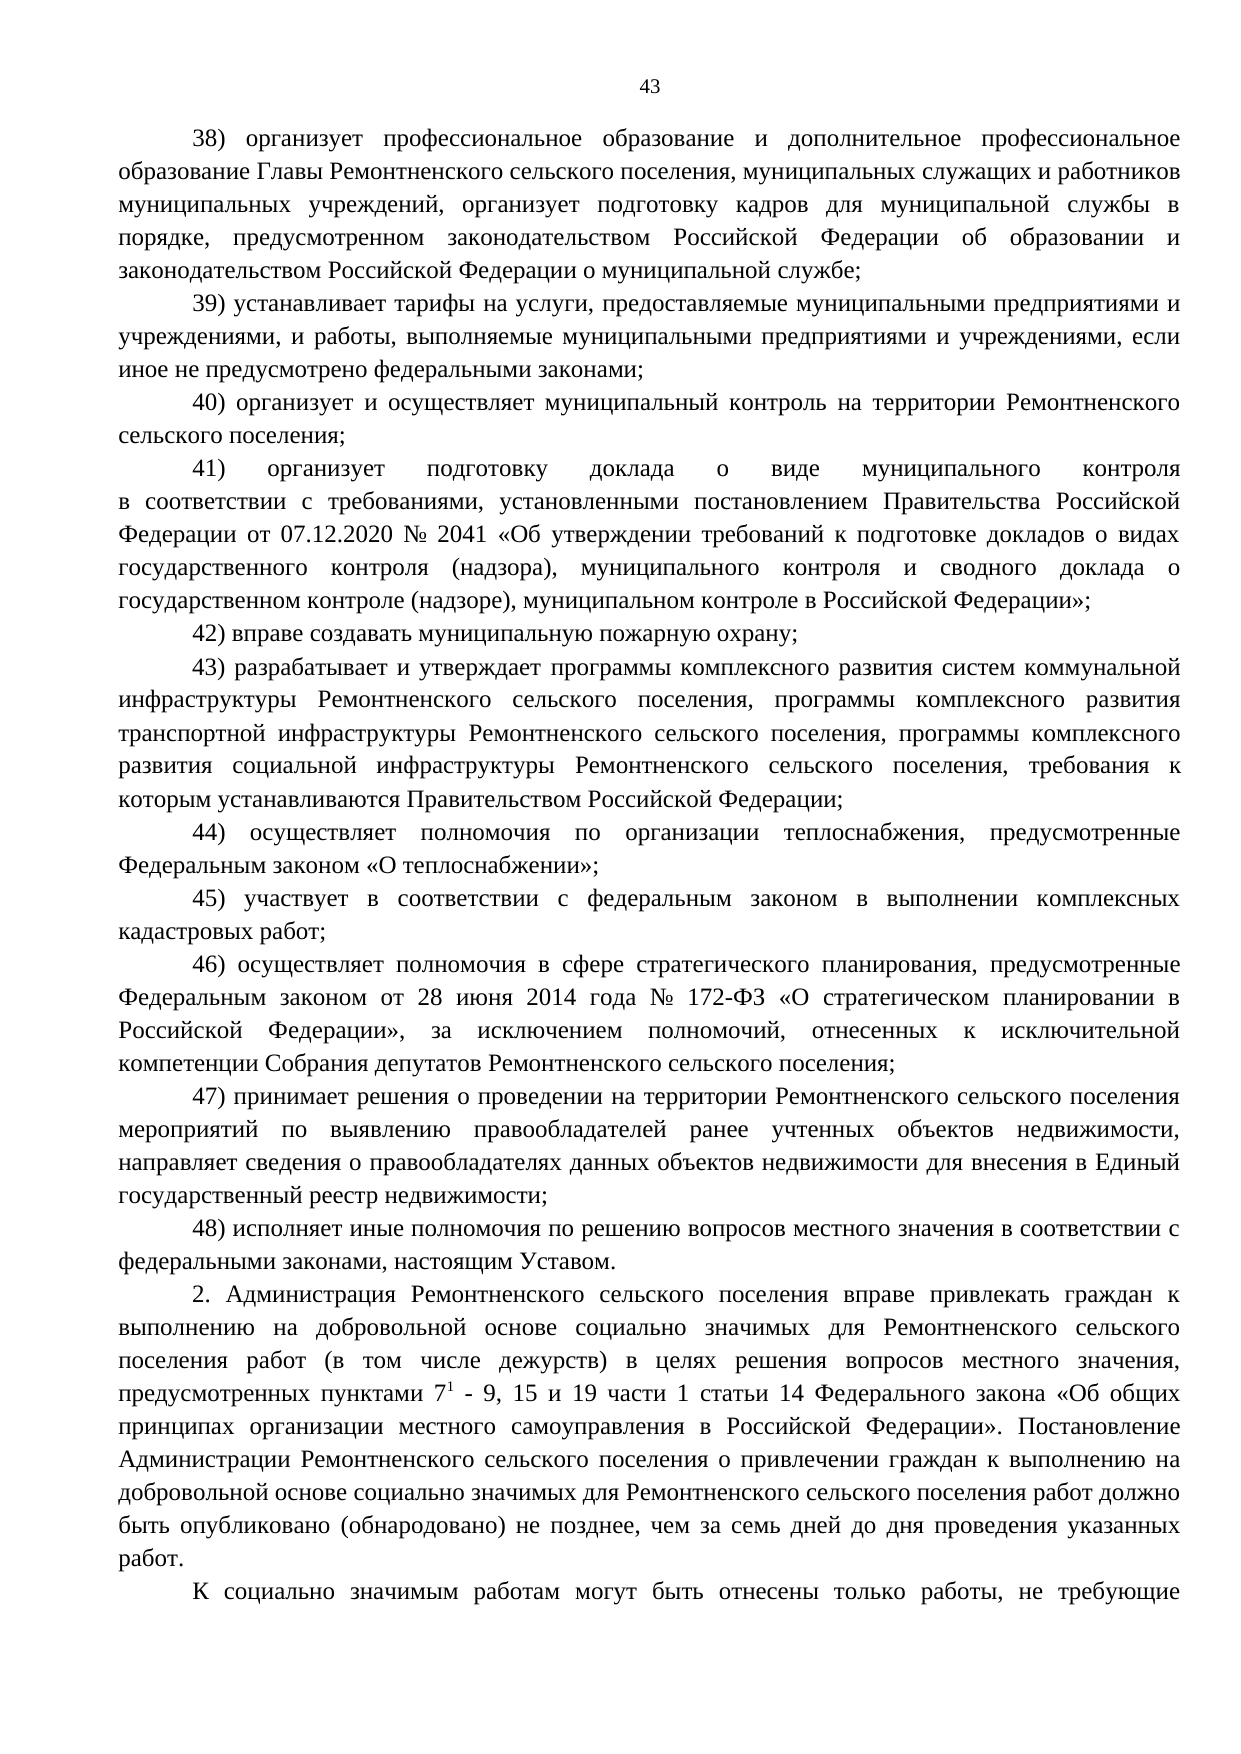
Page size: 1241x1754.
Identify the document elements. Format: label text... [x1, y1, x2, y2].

text 39) устанавливает тарифы на услуги, предоставляемые муниципальными предприятиями и учреждениями, и работы, выполняемые муниципальными предприятиями и учреждениями, если иное не предусмотрено федеральными законами; [118, 288, 1181, 383]
text 44) осуществляет полномочия по организации теплоснабжения, предусмотренные Федеральным законом «О теплоснабжении»; [118, 817, 1181, 878]
text 46) осуществляет полномочия в сфере стратегического планирования, предусмотренные Федеральным законом от 28 июня 2014 года № 172-ФЗ «О стратегическом планировании в Российской Федерации», за исключением полномочий, отнесенных к исключительной компетенции Собрания депутатов Ремонтненского сельского поселения; [118, 949, 1181, 1077]
text 43) разрабатывает и утверждает программы комплексного развития систем коммунальной инфраструктуры Ремонтненского сельского поселения, программы комплексного развития транспортной инфраструктуры Ремонтненского сельского поселения, программы комплексного развития социальной инфраструктуры Ремонтненского сельского поселения, требования к которым устанавливаются Правительством Российской Федерации; [118, 652, 1181, 812]
text 40) организует и осуществляет муниципальный контроль на территории Ремонтненского сельского поселения; [118, 387, 1181, 449]
text 2. Администрация Ремонтненского сельского поселения вправе привлекать граждан к выполнению на добровольной основе социально значимых для Ремонтненского сельского поселения работ (в том числе дежурств) в целях решения вопросов местного значения, предусмотренных пунктами 71 - 9, 15 и 19 части 1 статьи 14 Федерального закона «Об общих принципах организации местного самоуправления в Российской Федерации». Постановление Администрации Ремонтненского сельского поселения о привлечении граждан к выполнению на добровольной основе социально значимых для Ремонтненского сельского поселения работ должно быть опубликовано (обнародовано) не позднее, чем за семь дней до дня проведения указанных работ. [118, 1279, 1181, 1572]
text 47) принимает решения о проведении на территории Ремонтненского сельского поселения мероприятий по выявлению правообладателей ранее учтенных объектов недвижимости, направляет сведения о правообладателях данных объектов недвижимости для внесения в Единый государственный реестр недвижимости; [118, 1081, 1181, 1209]
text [118, 1576, 1181, 1605]
text 38) организует профессиональное образование и дополнительное профессиональное образование Главы Ремонтненского сельского поселения, муниципальных служащих и работников муниципальных учреждений, организует подготовку кадров для муниципальной службы в порядке, предусмотренном законодательством Российской Федерации об образовании и законодательством Российской Федерации о муниципальной службе; [118, 123, 1181, 284]
text 48) исполняет иные полномочия по решению вопросов местного значения в соответствии с федеральными законами, настоящим Уставом. [118, 1213, 1181, 1275]
text 45) участвует в соответствии с федеральным законом в выполнении комплексных кадастровых работ; [118, 883, 1181, 944]
text 42) вправе создавать муниципальную пожарную охрану; [118, 618, 1181, 647]
text 41) организует подготовку доклада о виде муниципального контроля в соответствии с требованиями, установленными постановлением Правительства Российской Федерации от 07.12.2020 № 2041 «Об утверждении требований к подготовке докладов о видах государственного контроля (надзора), муниципального контроля и сводного доклада о государственном контроле (надзоре), муниципальном контроле в Российской Федерации»; [118, 453, 1181, 614]
